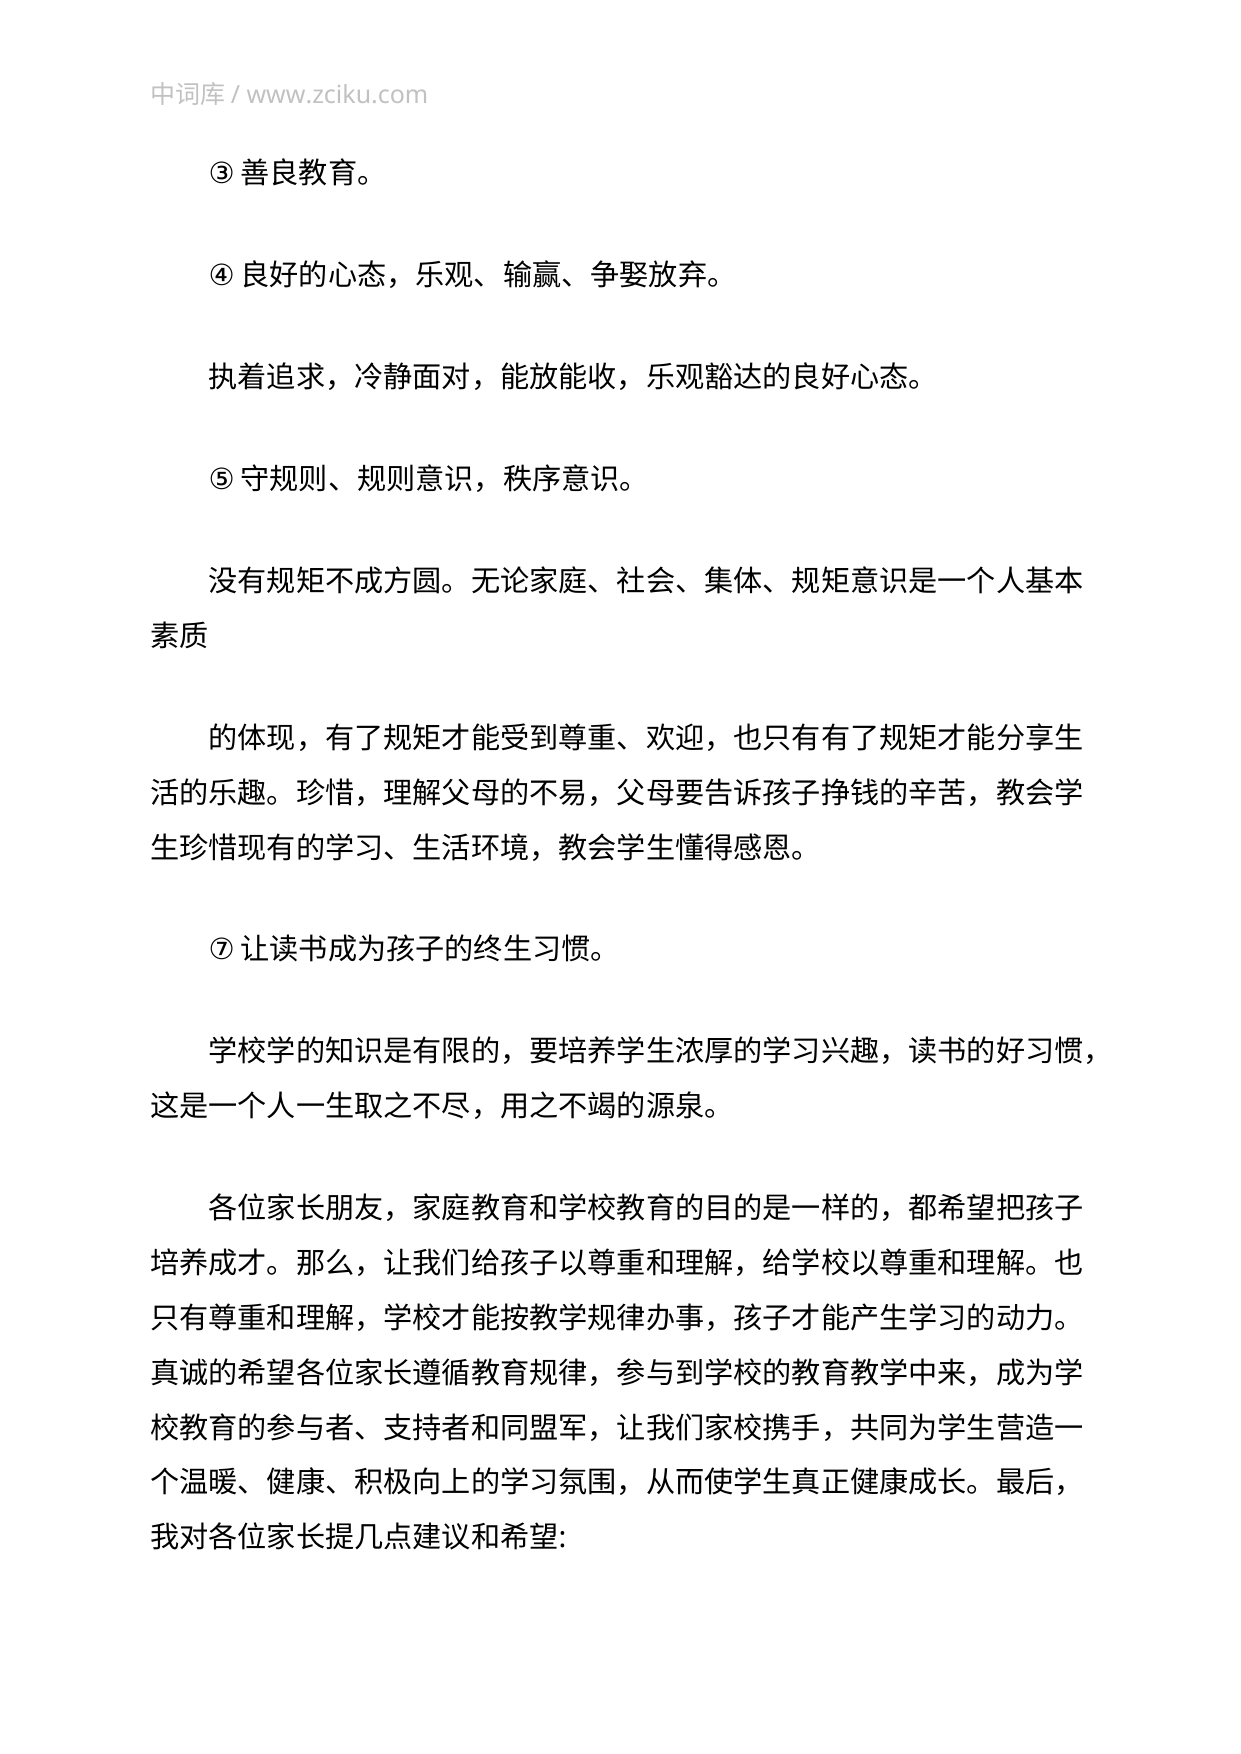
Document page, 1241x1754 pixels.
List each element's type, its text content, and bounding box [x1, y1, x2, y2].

text ③善良教育。 [150, 150, 1090, 192]
text ⑦让读书成为孩子的终生习惯。 [150, 926, 1090, 968]
text ⑤守规则、规则意识，秩序意识。 [150, 456, 1090, 498]
text 执着追求，冷静面对，能放能收，乐观豁达的良好心态。 [150, 354, 1090, 396]
text 的体现，有了规矩才能受到尊重、欢迎，也只有有了规矩才能分享生活的乐趣。珍惜，理解父母的不易，父母要告诉孩子挣钱的辛苦，教会学生珍惜现有的学习、生活环境，教会学生懂得感恩。 [150, 714, 1090, 866]
text 没有规矩不成方圆。无论家庭、社会、集体、规矩意识是一个人基本素质 [150, 558, 1090, 655]
text 各位家长朋友，家庭教育和学校教育的目的是一样的，都希望把孩子培养成才。那么，让我们给孩子以尊重和理解，给学校以尊重和理解。也只有尊重和理解，学校才能按教学规律办事，孩子才能产生学习的动力。真诚的希望各位家长遵循教育规律，参与到学校的教育教学中来，成为学校教育的参与者、支持者和同盟军，让我们家校携手，共同为学生营造一个温暖、健康、积极向上的学习氛围，从而使学生真正健康成长。最后，我对各位家长提几点建议和希望: [150, 1184, 1090, 1556]
text 学校学的知识是有限的，要培养学生浓厚的学习兴趣，读书的好习惯，这是一个人一生取之不尽，用之不竭的源泉。 [150, 1028, 1090, 1125]
text ④良好的心态，乐观、输赢、争娶放弃。 [150, 252, 1090, 294]
